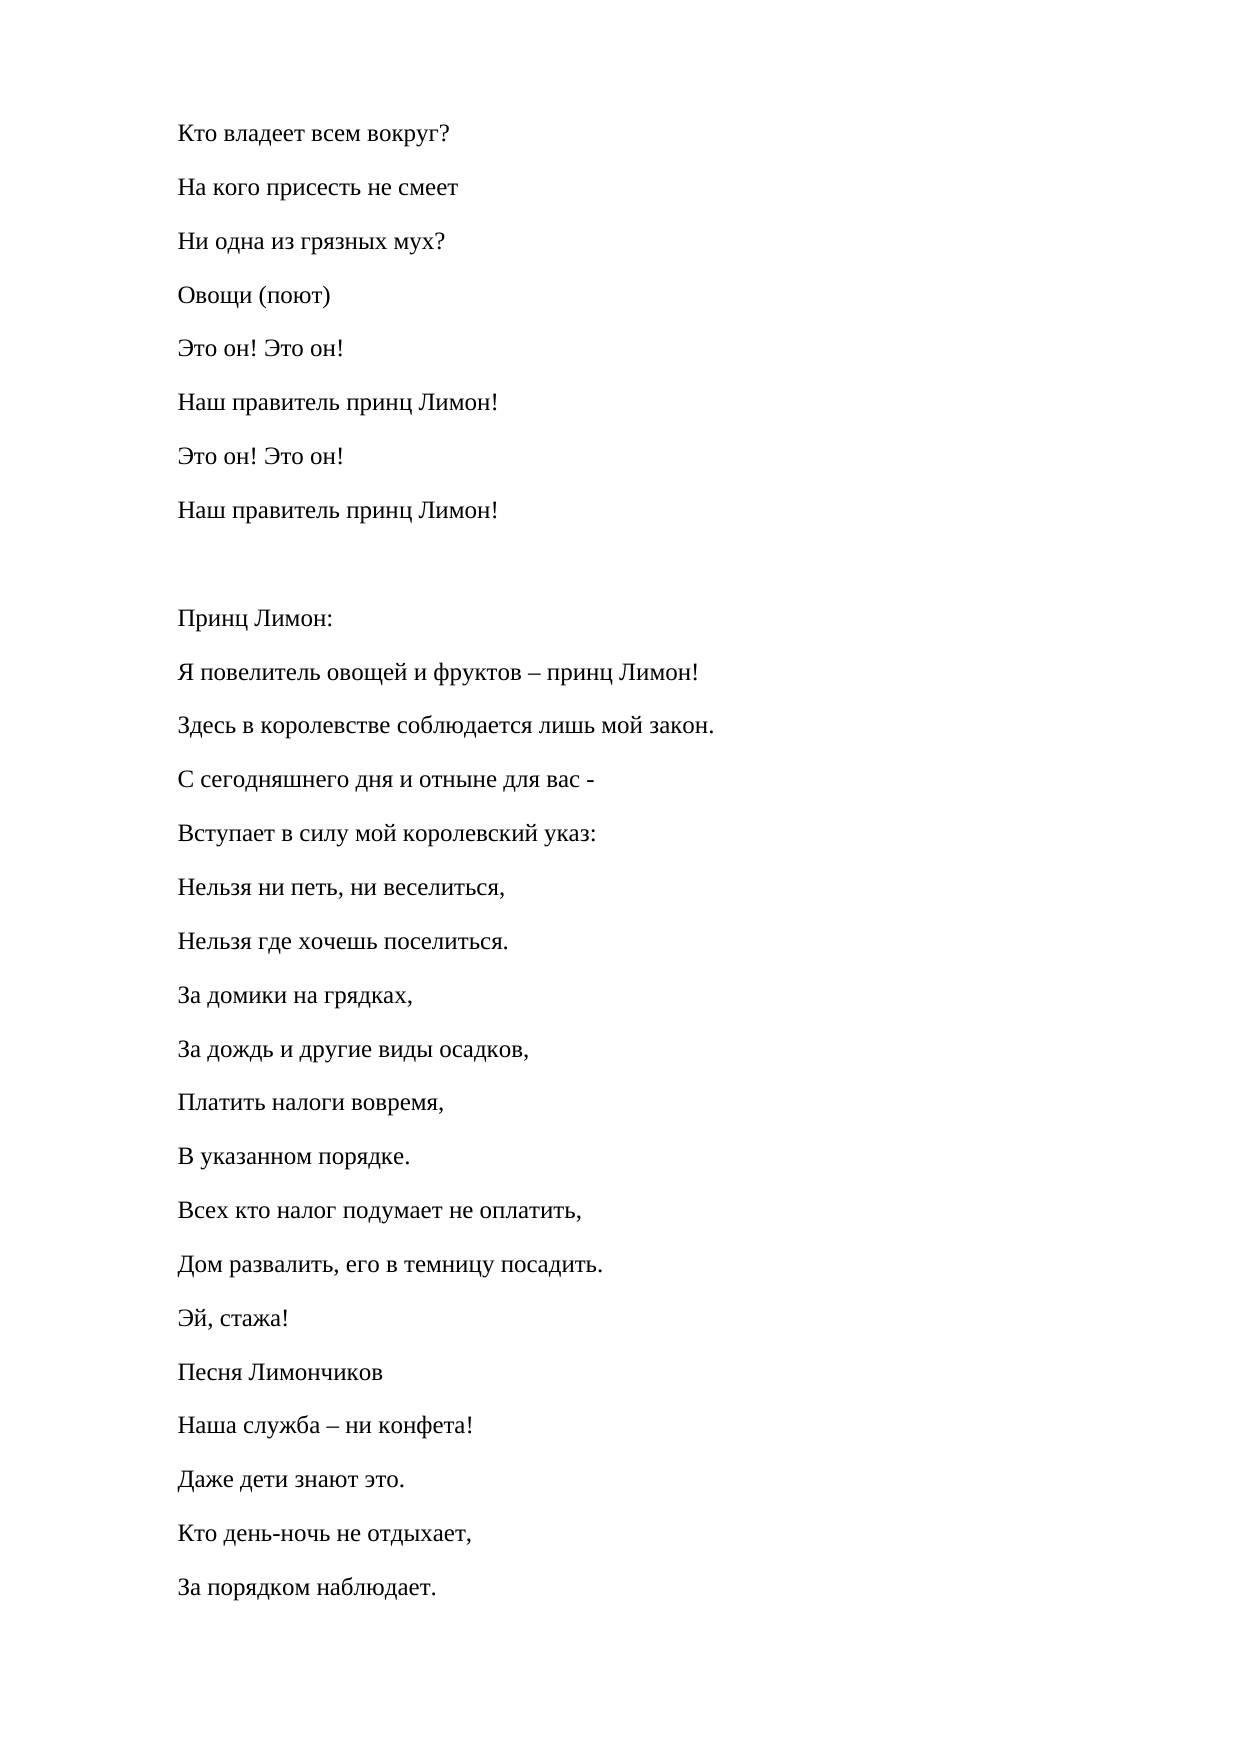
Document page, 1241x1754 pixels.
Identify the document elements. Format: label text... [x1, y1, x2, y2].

text На кого присесть не смеет [177, 172, 1152, 201]
text Всех кто налог подумает не оплатить, [177, 1195, 1152, 1224]
text Нельзя где хочешь поселиться. [177, 926, 1152, 955]
text Наш правитель принц Лимон! [177, 387, 1152, 416]
text Кто владеет всем вокруг? [177, 118, 1152, 147]
text Эй, стажа! [177, 1303, 1152, 1332]
text Принц Лимон: [177, 603, 1152, 632]
text За порядком наблюдает. [177, 1572, 1152, 1601]
text Нельзя ни петь, ни веселиться, [177, 872, 1152, 901]
text Платить налоги вовремя, [177, 1087, 1152, 1116]
text За дождь и другие виды осадков, [177, 1034, 1152, 1062]
text Даже дети знают это. [177, 1464, 1152, 1493]
text Вступает в силу мой королевский указ: [177, 818, 1152, 847]
text Песня Лимончиков [177, 1357, 1152, 1386]
text Наша служба – ни конфета! [177, 1411, 1152, 1439]
text Здесь в королевстве соблюдается лишь мой закон. [177, 711, 1152, 739]
text С сегодняшнего дня и отныне для вас - [177, 764, 1152, 793]
text Это он! Это он! [177, 441, 1152, 470]
text Это он! Это он! [177, 333, 1152, 362]
text Овощи (поют) [177, 280, 1152, 308]
text Я повелитель овощей и фруктов – принц Лимон! [177, 657, 1152, 685]
text За домики на грядках, [177, 980, 1152, 1008]
text Ни одна из грязных мух? [177, 226, 1152, 254]
text Дом развалить, его в темницу посадить. [177, 1249, 1152, 1278]
text Наш правитель принц Лимон! [177, 495, 1152, 524]
text Кто день-ночь не отдыхает, [177, 1518, 1152, 1547]
text В указанном порядке. [177, 1141, 1152, 1170]
